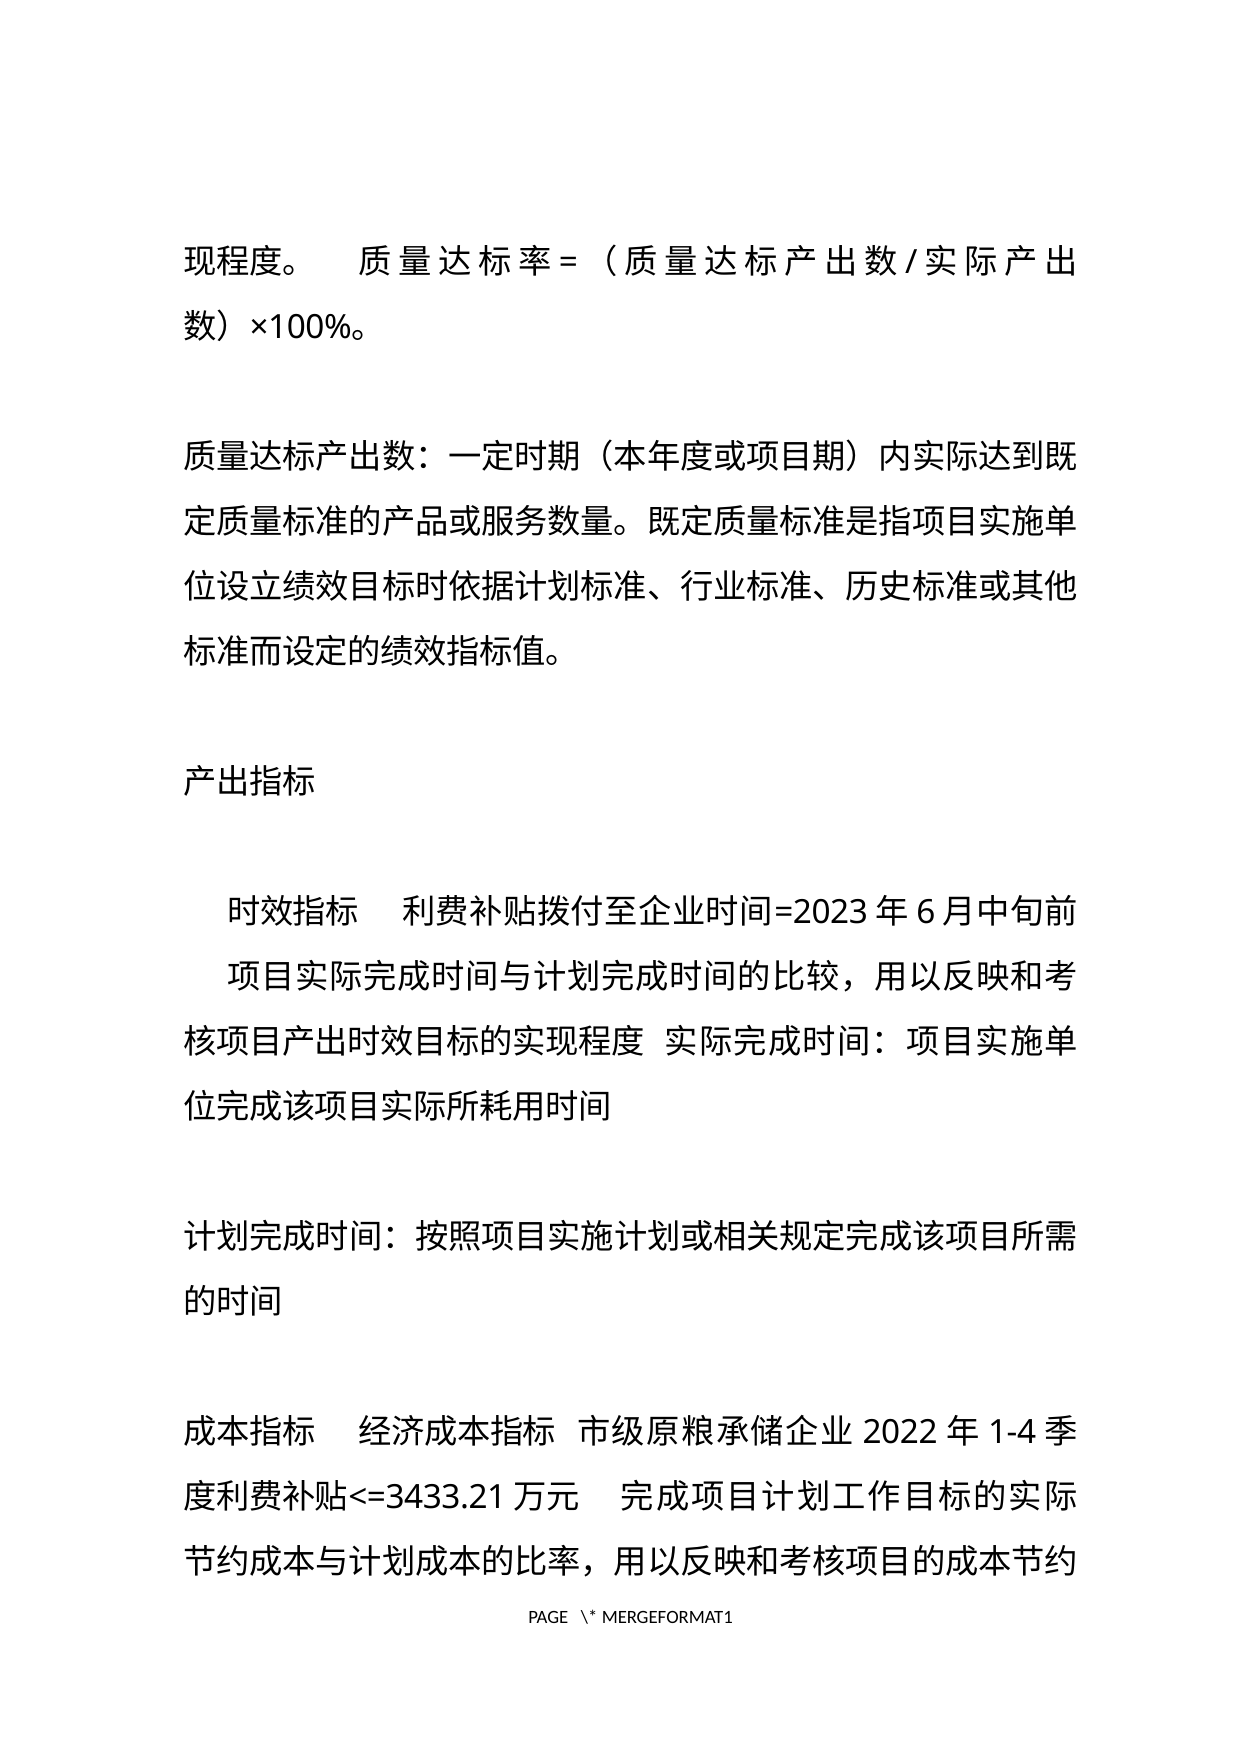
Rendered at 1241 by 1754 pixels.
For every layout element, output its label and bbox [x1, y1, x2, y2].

text [183, 162, 1078, 1592]
